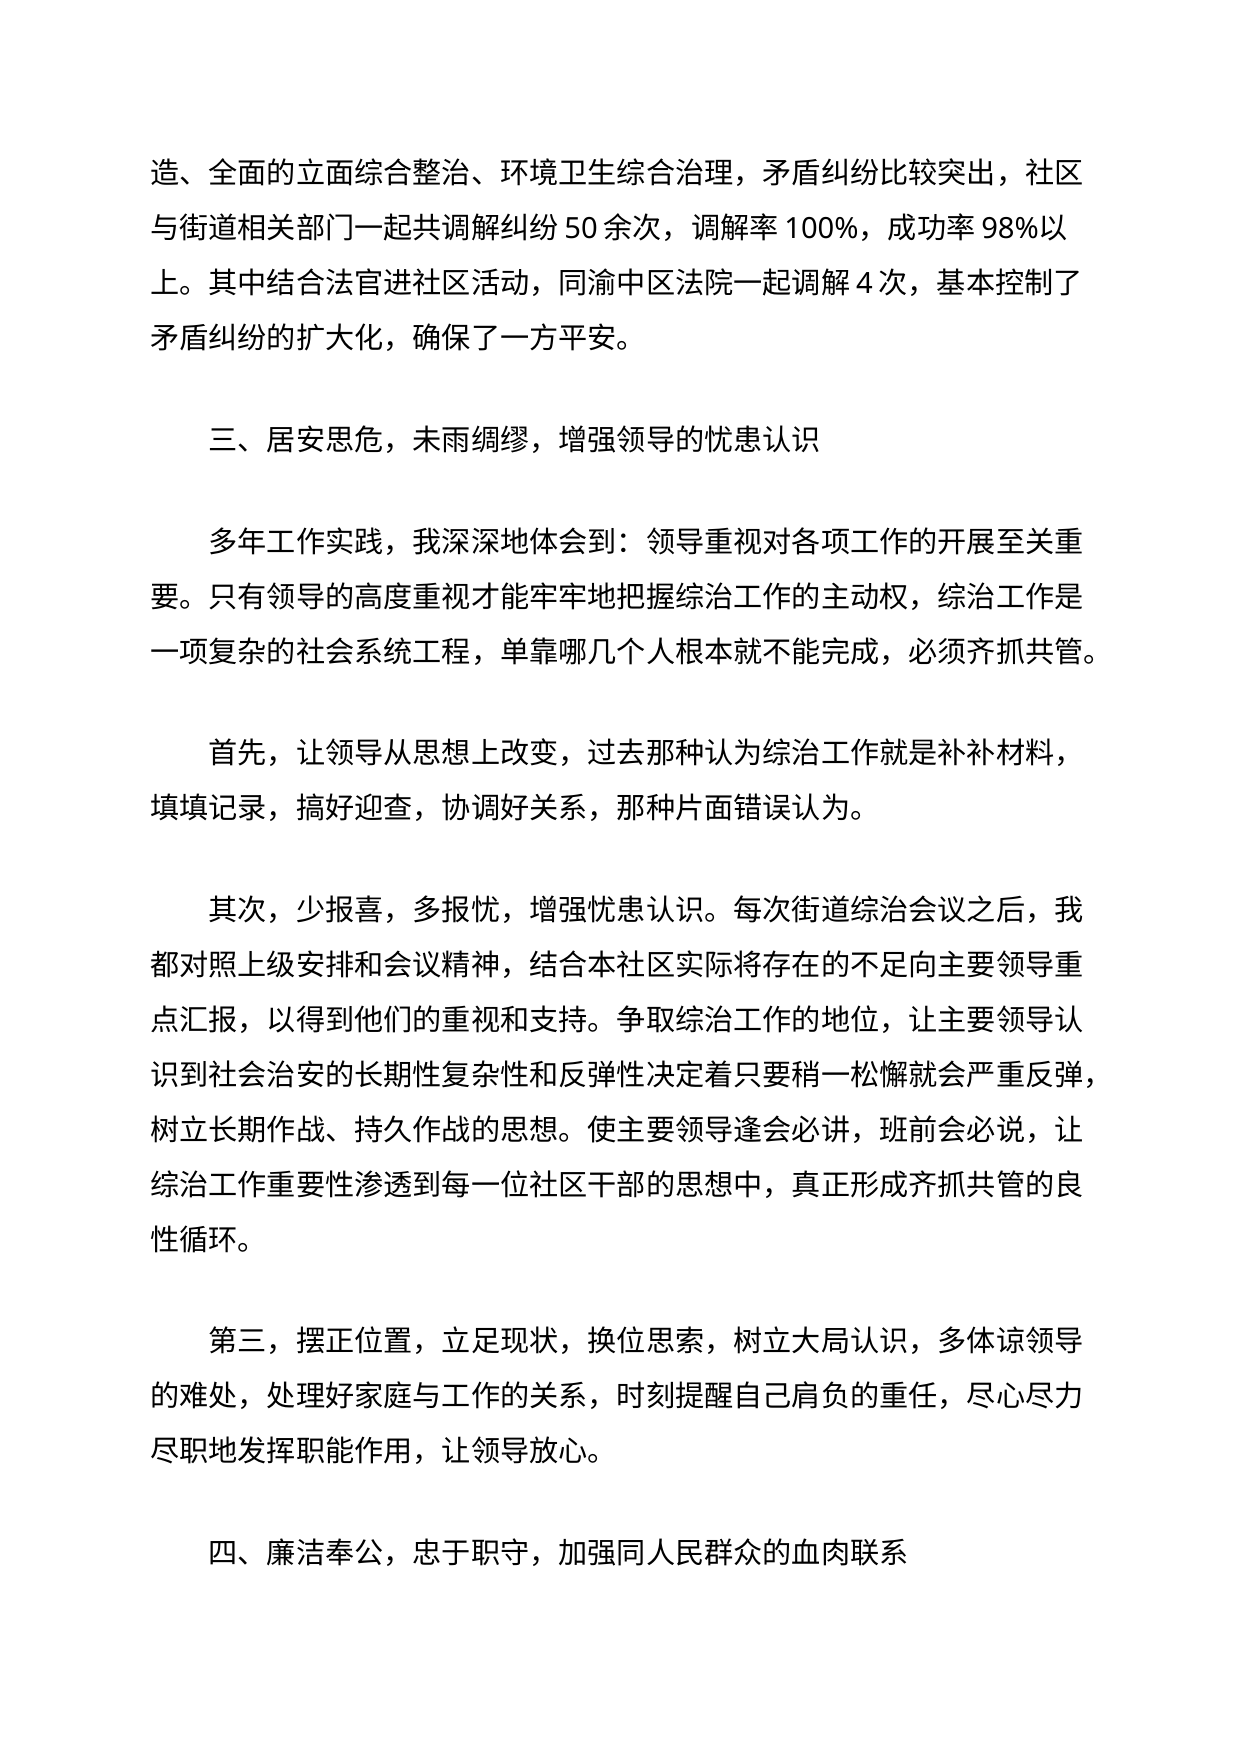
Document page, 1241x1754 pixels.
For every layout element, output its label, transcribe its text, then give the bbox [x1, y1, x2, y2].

text 第三，摆正位置，立足现状，换位思索，树立大局认识，多体谅领导的难处，处理好家庭与工作的关系，时刻提醒自己肩负的重任，尽心尽力尽职地发挥职能作用，让领导放心。 [150, 1318, 1090, 1470]
text 首先，让领导从思想上改变，过去那种认为综治工作就是补补材料，填填记录，搞好迎查，协调好关系，那种片面错误认为。 [150, 730, 1090, 827]
text 多年工作实践，我深深地体会到：领导重视对各项工作的开展至关重要。只有领导的高度重视才能牢牢地把握综治工作的主动权，综治工作是一项复杂的社会系统工程，单靠哪几个人根本就不能完成，必须齐抓共管。 [150, 518, 1090, 671]
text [150, 150, 1090, 357]
text 三、居安思危，未雨绸缪，增强领导的忧患认识 [150, 417, 1090, 459]
text 四、廉洁奉公，忠于职守，加强同人民群众的血肉联系 [150, 1529, 1090, 1572]
text 其次，少报喜，多报忧，增强忧患认识。每次街道综治会议之后，我都对照上级安排和会议精神，结合本社区实际将存在的不足向主要领导重点汇报，以得到他们的重视和支持。争取综治工作的地位，让主要领导认识到社会治安的长期性复杂性和反弹性决定着只要稍一松懈就会严重反弹，树立长期作战、持久作战的思想。使主要领导逢会必讲，班前会必说，让综治工作重要性渗透到每一位社区干部的思想中，真正形成齐抓共管的良性循环。 [150, 887, 1090, 1258]
